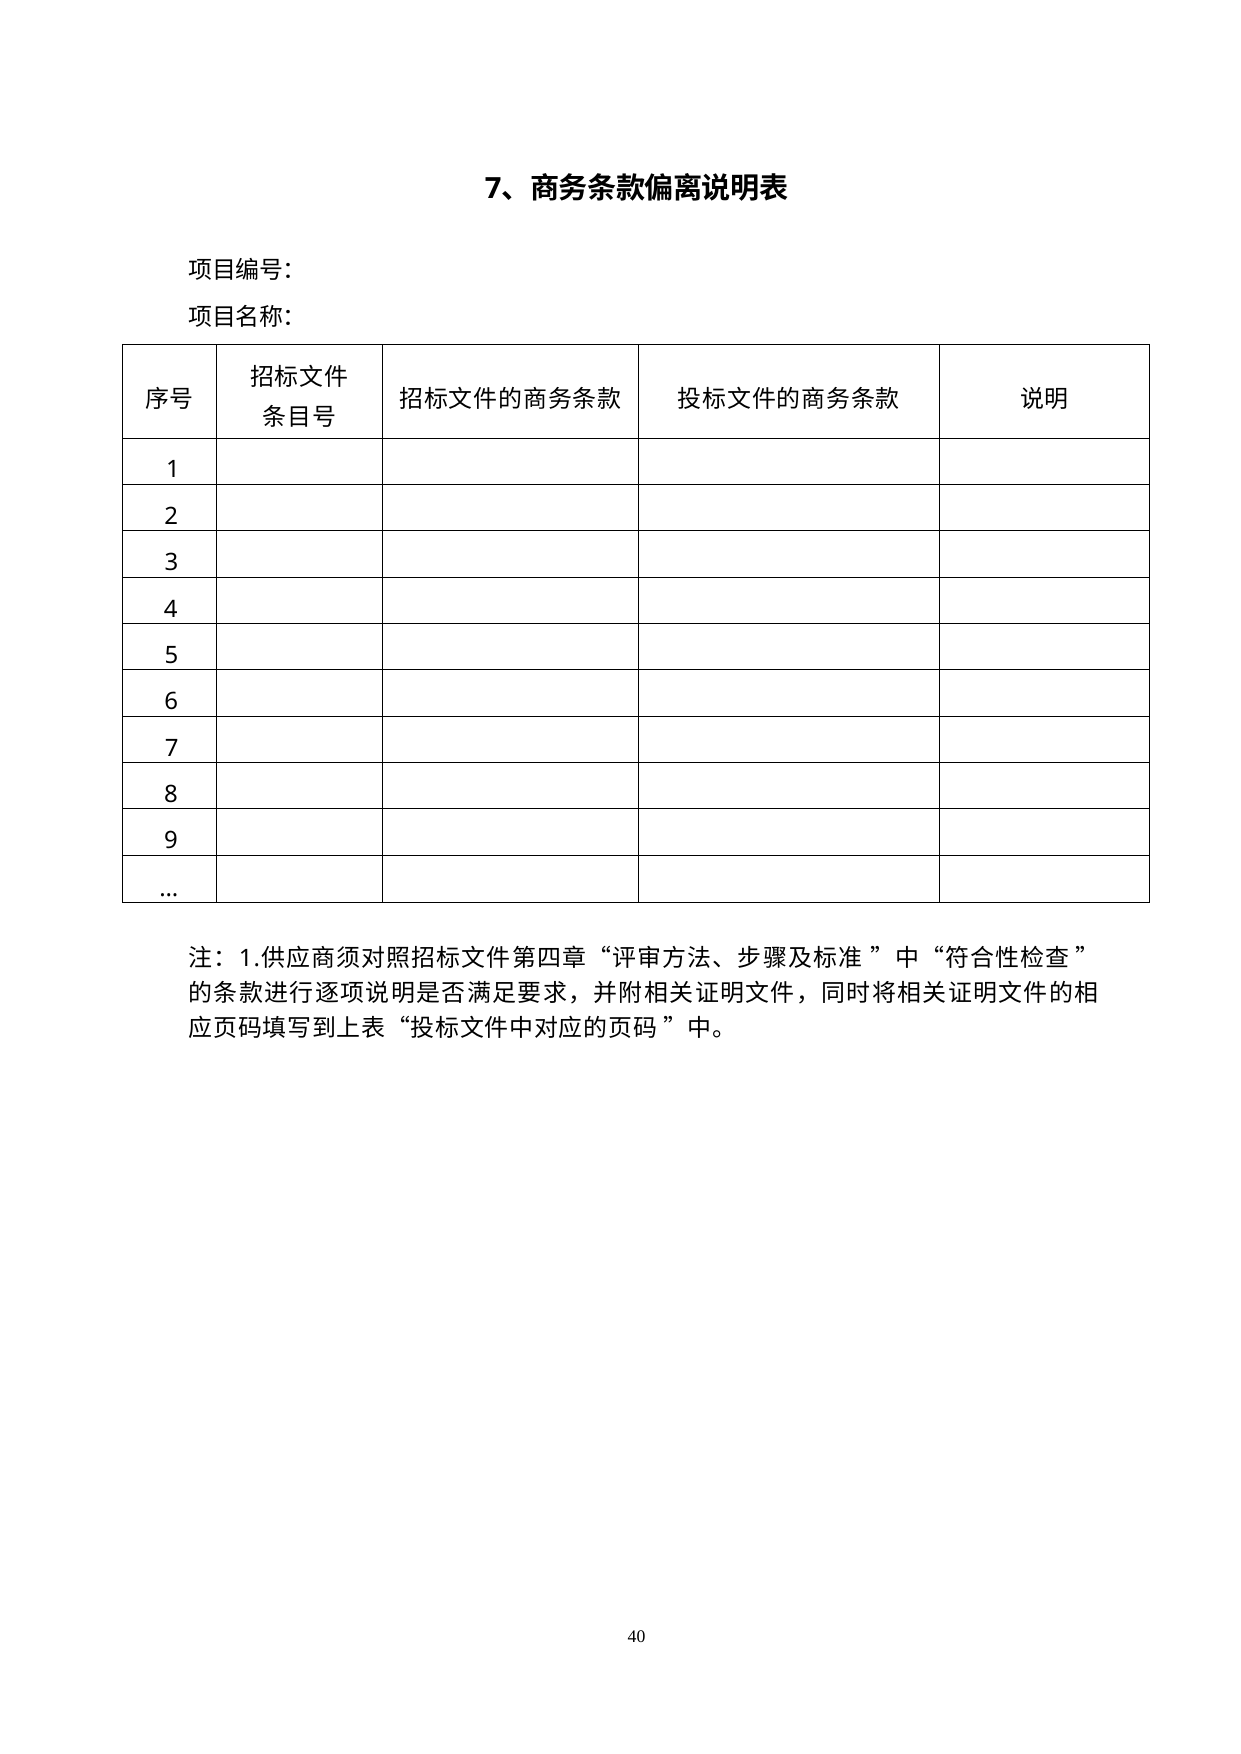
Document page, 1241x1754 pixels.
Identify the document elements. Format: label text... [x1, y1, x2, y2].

table_cell 2 [123, 485, 216, 530]
table_cell [940, 763, 1149, 808]
table_header 招标文件 条目号 [217, 345, 382, 438]
table_cell [217, 624, 382, 669]
table_cell [217, 485, 382, 530]
table_cell [383, 763, 638, 808]
table_cell [940, 439, 1149, 484]
table_cell [383, 531, 638, 577]
table_cell [217, 531, 382, 577]
table_cell [940, 809, 1149, 855]
table_cell [383, 856, 638, 902]
table_cell 4 [123, 578, 216, 623]
table_cell [383, 578, 638, 623]
table_cell [383, 717, 638, 762]
table_cell 6 [123, 670, 216, 716]
table_cell [639, 809, 939, 855]
table_cell [639, 856, 939, 902]
table_cell [383, 485, 638, 530]
table_cell [639, 531, 939, 577]
text 7、商务条款偏离说明表 [484, 167, 1150, 206]
table_cell [383, 809, 638, 855]
table_cell [217, 670, 382, 716]
table_cell [383, 439, 638, 484]
table_cell [217, 809, 382, 855]
table_cell [940, 717, 1149, 762]
table_header 说明 [940, 345, 1149, 438]
table_cell 9 [123, 809, 216, 855]
table_cell 7 [123, 717, 216, 762]
table_cell [217, 578, 382, 623]
table_cell [639, 624, 939, 669]
table_cell [940, 578, 1149, 623]
table_cell [639, 670, 939, 716]
table_cell [217, 763, 382, 808]
table_cell [217, 439, 382, 484]
table_cell [383, 670, 638, 716]
text 项目编号： 项目名称： [189, 251, 306, 332]
table_cell [639, 439, 939, 484]
table_cell 3 [123, 531, 216, 577]
table_cell … [123, 856, 216, 902]
table_cell 8 [123, 763, 216, 808]
table_cell 5 [123, 624, 216, 669]
table_cell [639, 485, 939, 530]
table_cell [217, 717, 382, 762]
table_cell [940, 624, 1149, 669]
table_header 投标文件的商务条款 [639, 345, 939, 438]
table_cell [940, 856, 1149, 902]
table_cell [940, 670, 1149, 716]
table_cell [639, 763, 939, 808]
table_cell [639, 578, 939, 623]
table_header 序号 [123, 345, 216, 438]
table_cell [217, 856, 382, 902]
table_cell [940, 485, 1149, 530]
table_header 招标文件的商务条款 [383, 345, 638, 438]
table_cell [383, 624, 638, 669]
table_cell [639, 717, 939, 762]
table_cell [940, 531, 1149, 577]
text 注：1.供应商须对照招标文件第四章“评审方法、步骤及标准 ”中“符合性检查 ” 的条款进行逐项说明是否满足要求，并附相关证明文件，同时将相关证明文件的相 应页码填写到上表“投标文件中对应的页码 ”中。 [188, 939, 1100, 1043]
table_cell 1 [123, 439, 216, 484]
